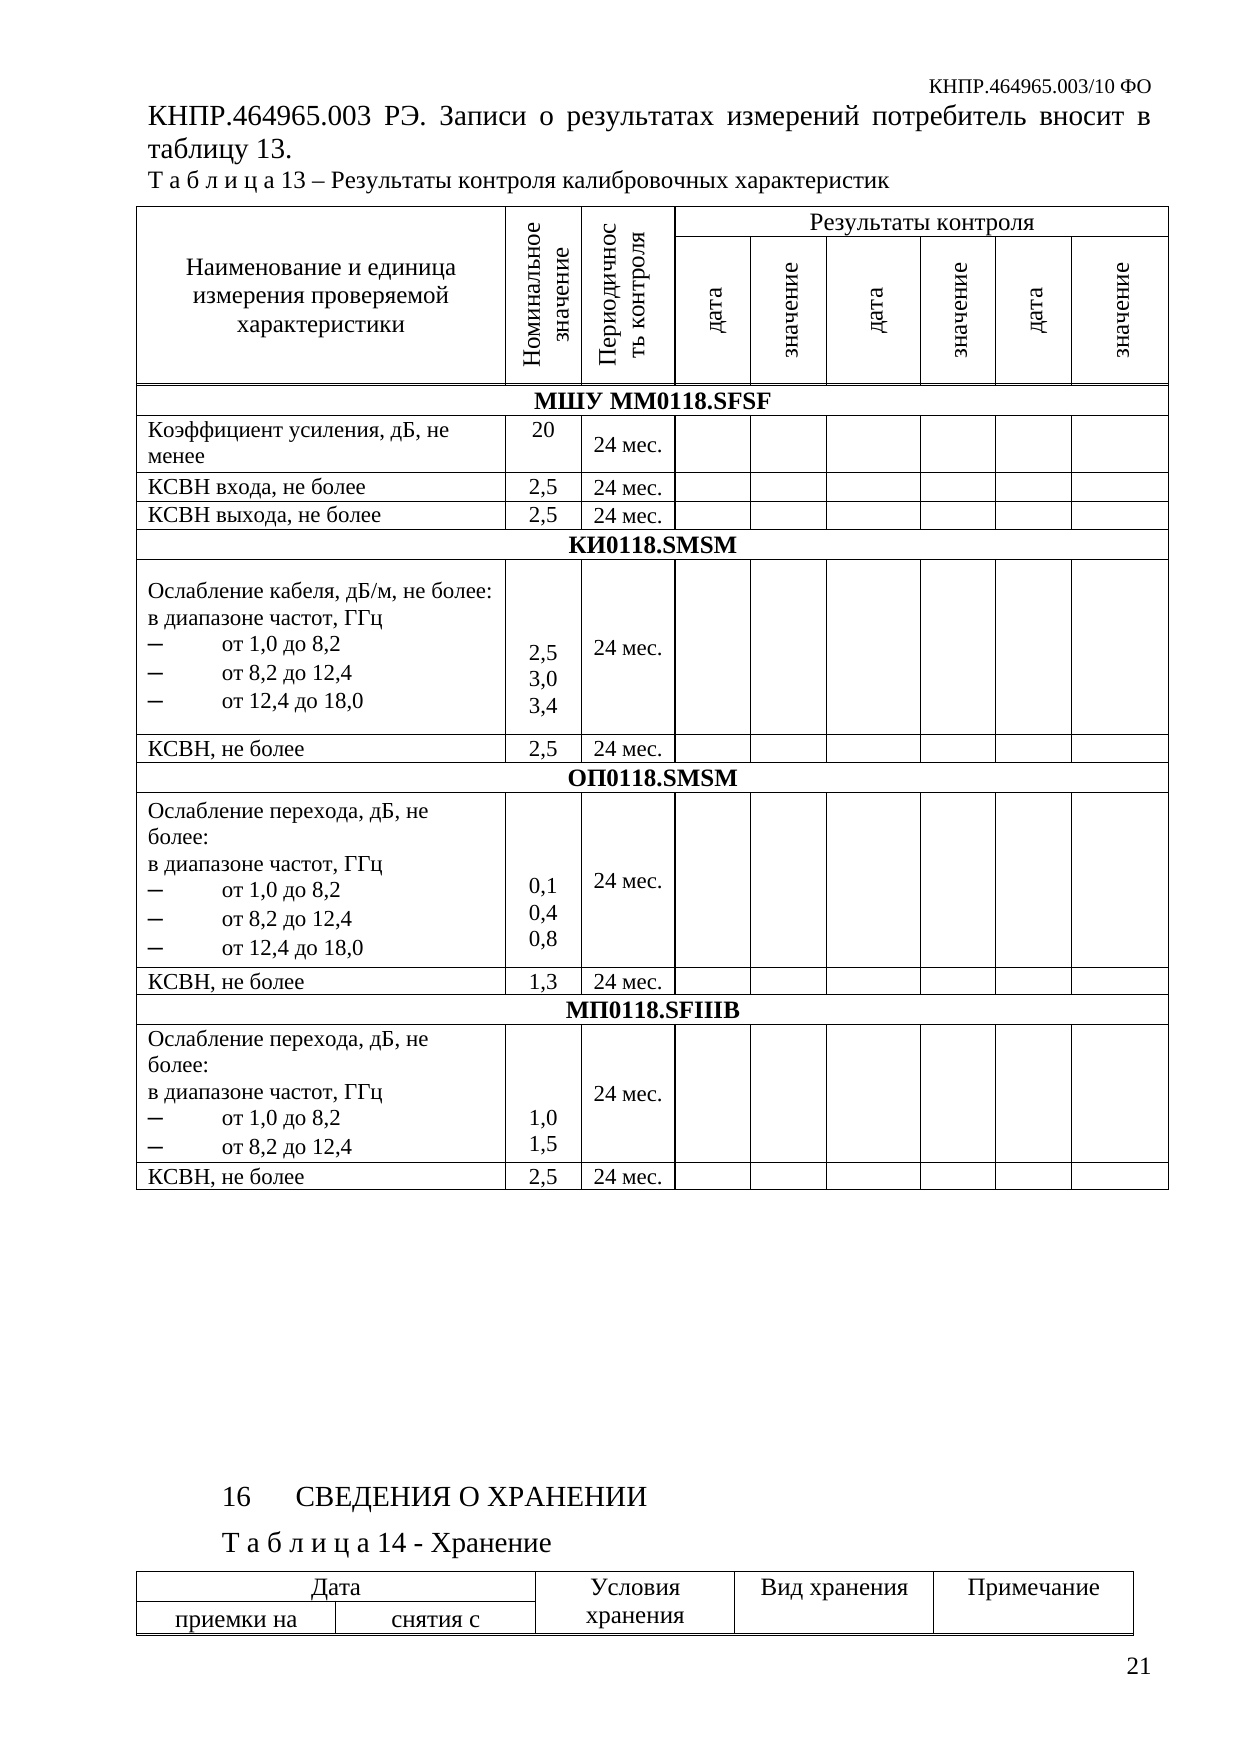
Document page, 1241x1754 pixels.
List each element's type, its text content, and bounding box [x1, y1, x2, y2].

table_cell [827, 1163, 920, 1189]
table_cell [1072, 416, 1168, 472]
table_header Вид хранения [735, 1572, 933, 1632]
table_cell [996, 735, 1071, 762]
table_cell 2,5 [506, 735, 581, 762]
table_cell [751, 1163, 826, 1189]
table_cell [676, 502, 750, 529]
subtitle СВЕДЕНИЯ О ХРАНЕНИИ [148, 1479, 1152, 1512]
table_cell [751, 735, 826, 762]
text Т а б л и ц а 14 - Хранение [148, 1525, 1152, 1558]
table_cell приемки на хранение [137, 1602, 335, 1632]
table_header Примечание [934, 1572, 1133, 1632]
table_cell КСВН входа, не более [137, 473, 505, 501]
table_cell [827, 793, 920, 967]
table_cell [921, 1025, 995, 1162]
table_cell [921, 968, 995, 994]
table_cell 24 мес. [582, 416, 674, 472]
table_cell [676, 1025, 750, 1162]
table_cell 24 мес. [582, 473, 674, 501]
table_header Номинальное значение [506, 207, 581, 383]
table_cell [921, 735, 995, 762]
table_cell [1072, 502, 1168, 529]
table_cell [676, 735, 750, 762]
table_cell [676, 473, 750, 501]
table_cell [751, 416, 826, 472]
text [148, 98, 1152, 165]
table_cell [676, 1163, 750, 1189]
table_cell [1072, 735, 1168, 762]
table_cell [827, 968, 920, 994]
table_cell 2,5 [506, 473, 581, 501]
table_cell КСВН, не более [137, 968, 505, 994]
table_cell [996, 1163, 1071, 1189]
table_cell [751, 968, 826, 994]
table_cell [996, 1025, 1071, 1162]
table_cell значение [921, 237, 995, 383]
table_cell [1072, 1025, 1168, 1162]
table_cell [827, 416, 920, 472]
table_cell Ослабление перехода, дБ, не более: в диапазоне частот, ГГц от 1,0 до 8,2 от 8,2 до 12,4 от 12,4 до 18,0 [137, 793, 505, 967]
table_cell КСВН, не более [137, 1163, 505, 1189]
table_cell [921, 473, 995, 501]
table_cell [676, 793, 750, 967]
table_cell 1,3 [506, 968, 581, 994]
table_cell 2,5 [506, 1163, 581, 1189]
table_cell [1072, 560, 1168, 734]
table_cell [921, 1163, 995, 1189]
table_cell 20 [506, 416, 581, 472]
table_cell дата [827, 237, 920, 383]
table_cell [921, 793, 995, 967]
table_cell [827, 502, 920, 529]
table_cell [1072, 1163, 1168, 1189]
table_cell [751, 502, 826, 529]
table_cell 24 мес. [582, 735, 674, 762]
table_cell дата [996, 237, 1071, 383]
table_cell 24 мес. [582, 1025, 674, 1162]
table_cell [751, 473, 826, 501]
table_cell [676, 968, 750, 994]
table_cell [676, 416, 750, 472]
table_cell 1,0 1,5 [506, 1025, 581, 1162]
table_cell снятия с хранения [336, 1602, 535, 1632]
table_cell Коэффициент усиления, дБ, не менее [137, 416, 505, 472]
table_cell [996, 560, 1071, 734]
table_cell [996, 473, 1071, 501]
table_header Условия хранения [536, 1572, 734, 1632]
table_cell [827, 560, 920, 734]
table_cell значение [751, 237, 826, 383]
text Т а б л и ц а 13 – Результаты контроля калибровочных характеристик [148, 165, 1152, 194]
table_cell [996, 416, 1071, 472]
table_cell [996, 502, 1071, 529]
table_cell значение [1072, 237, 1168, 383]
table_cell [921, 416, 995, 472]
table_cell [827, 1025, 920, 1162]
table_cell Ослабление перехода, дБ, не более: в диапазоне частот, ГГц от 1,0 до 8,2 от 8,2 до 12,4 [137, 1025, 505, 1162]
table_cell ОП0118.SМSМ [137, 763, 1168, 792]
table_cell 24 мес. [582, 1163, 674, 1189]
table_cell КСВН, не более [137, 735, 505, 762]
table_cell [827, 735, 920, 762]
table_cell Ослабление кабеля, дБ/м, не более: в диапазоне частот, ГГц от 1,0 до 8,2 от 8,2 до 12,4 от 12,4 до 18,0 [137, 560, 505, 734]
table_cell 2,5 [506, 502, 581, 529]
table_cell [676, 560, 750, 734]
table_cell [921, 560, 995, 734]
table_cell КИ0118.SMSM [137, 530, 1168, 559]
table_cell [751, 1025, 826, 1162]
table_cell [1072, 473, 1168, 501]
table_header Периодичность контроля [582, 207, 674, 383]
table_cell МП0118.SFIIIB [137, 995, 1168, 1024]
table_cell [827, 473, 920, 501]
table_cell 0,1 0,4 0,8 [506, 793, 581, 967]
table_header Дата [137, 1572, 535, 1601]
table_cell [1072, 968, 1168, 994]
table_cell [751, 560, 826, 734]
table_cell 2,5 3,0 3,4 [506, 560, 581, 734]
table_header Результаты контроля [676, 207, 1168, 236]
table_header Наименование и единица измерения проверяемой характеристики [137, 207, 505, 383]
table_cell дата [676, 237, 750, 383]
table_cell МШУ ММ0118.SFSF [137, 386, 1168, 415]
table_cell 24 мес. [582, 968, 674, 994]
table_cell КСВН выхода, не более [137, 502, 505, 529]
table_cell [996, 968, 1071, 994]
table_cell 24 мес. [582, 793, 674, 967]
table_cell [1072, 793, 1168, 967]
table_cell 24 мес. [582, 560, 674, 734]
table_cell [996, 793, 1071, 967]
table_cell [751, 793, 826, 967]
table_cell [921, 502, 995, 529]
table_cell 24 мес. [582, 502, 674, 529]
